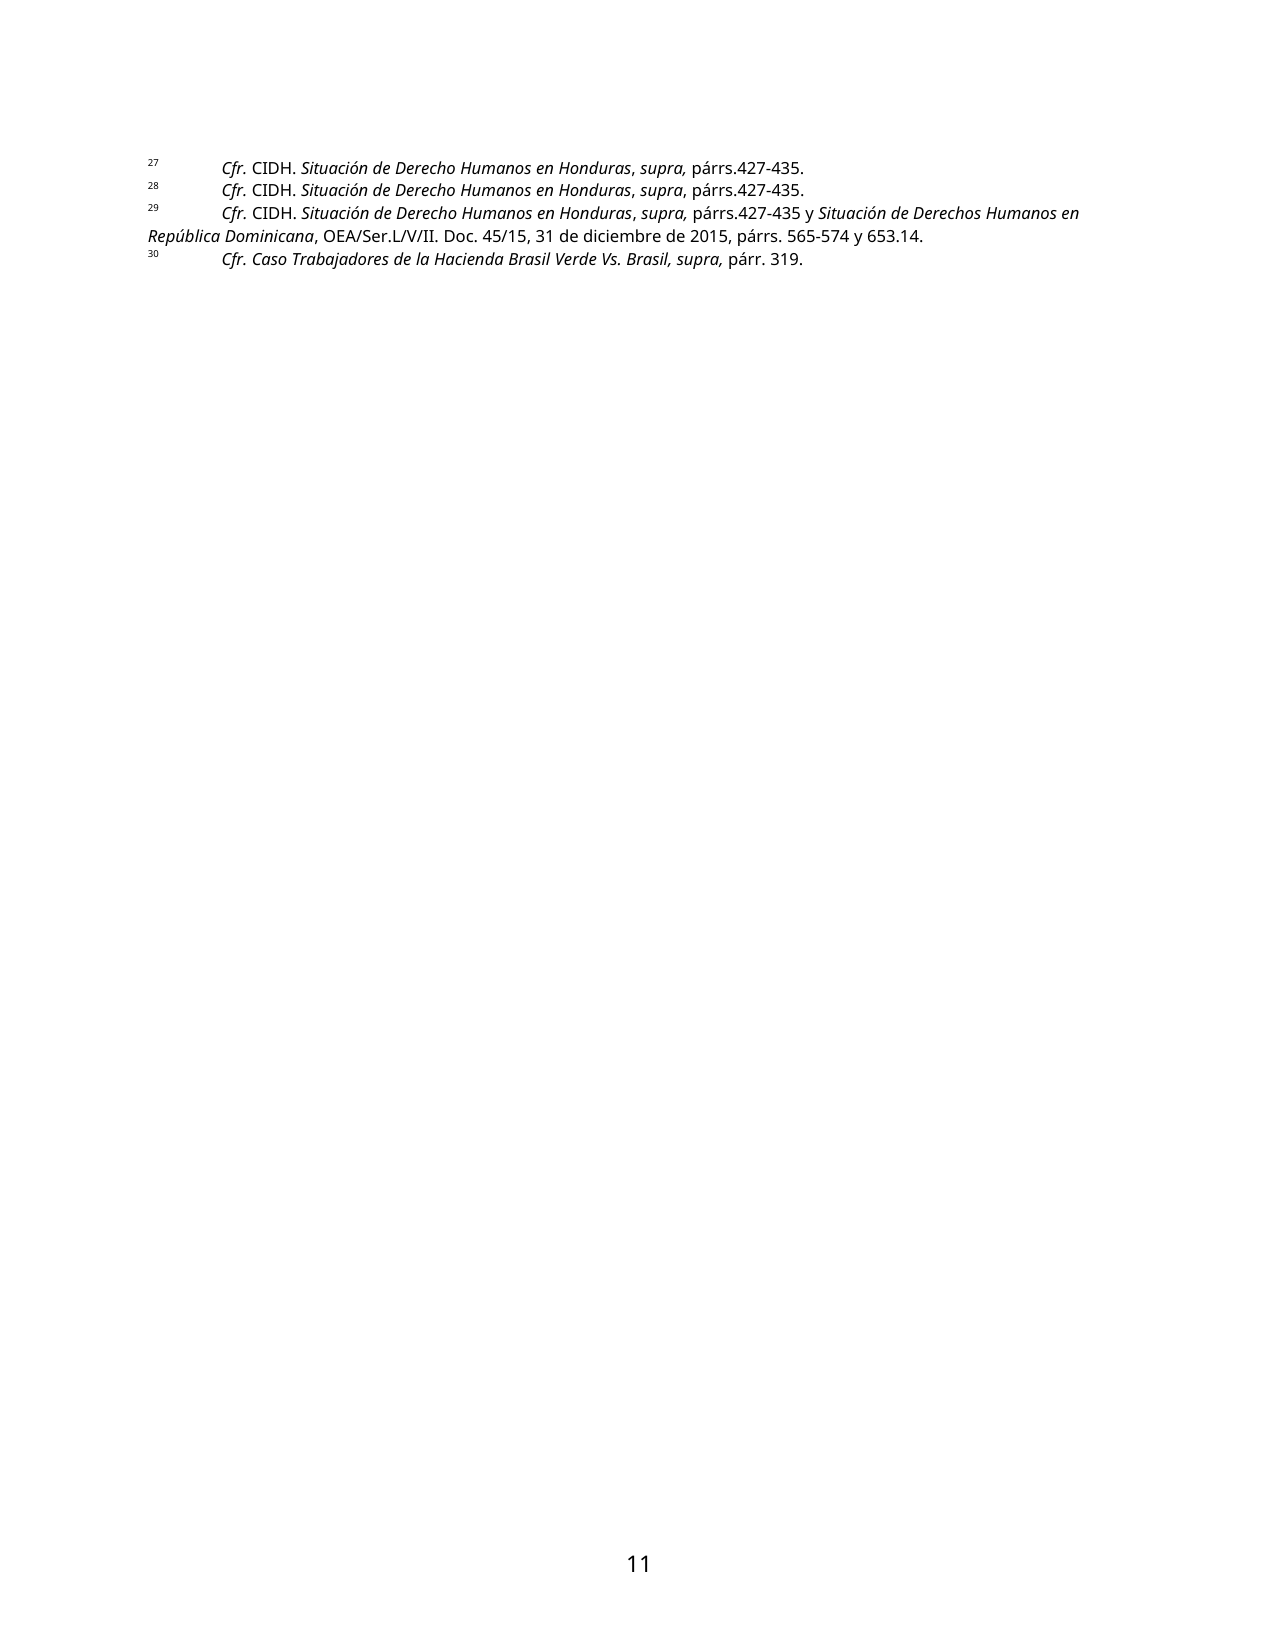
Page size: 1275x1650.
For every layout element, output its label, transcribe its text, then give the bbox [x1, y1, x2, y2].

text 29 Cfr. CIDH. Situación de Derecho Humanos en Honduras, supra, párrs.427-435 y Situación de Derechos Humanos en República Dominicana, OEA/Ser.L/V/II. Doc. 45/15, 31 de diciembre de 2015, párrs. 565-574 y 653.14. [148, 202, 1124, 247]
text 27 Cfr. CIDH. Situación de Derecho Humanos en Honduras, supra, párrs.427-435. [148, 156, 1158, 179]
text 30 Cfr. Caso Trabajadores de la Hacienda Brasil Verde Vs. Brasil, supra, párr. 319. [148, 247, 1158, 270]
text 28 Cfr. CIDH. Situación de Derecho Humanos en Honduras, supra, párrs.427-435. [148, 179, 1158, 202]
